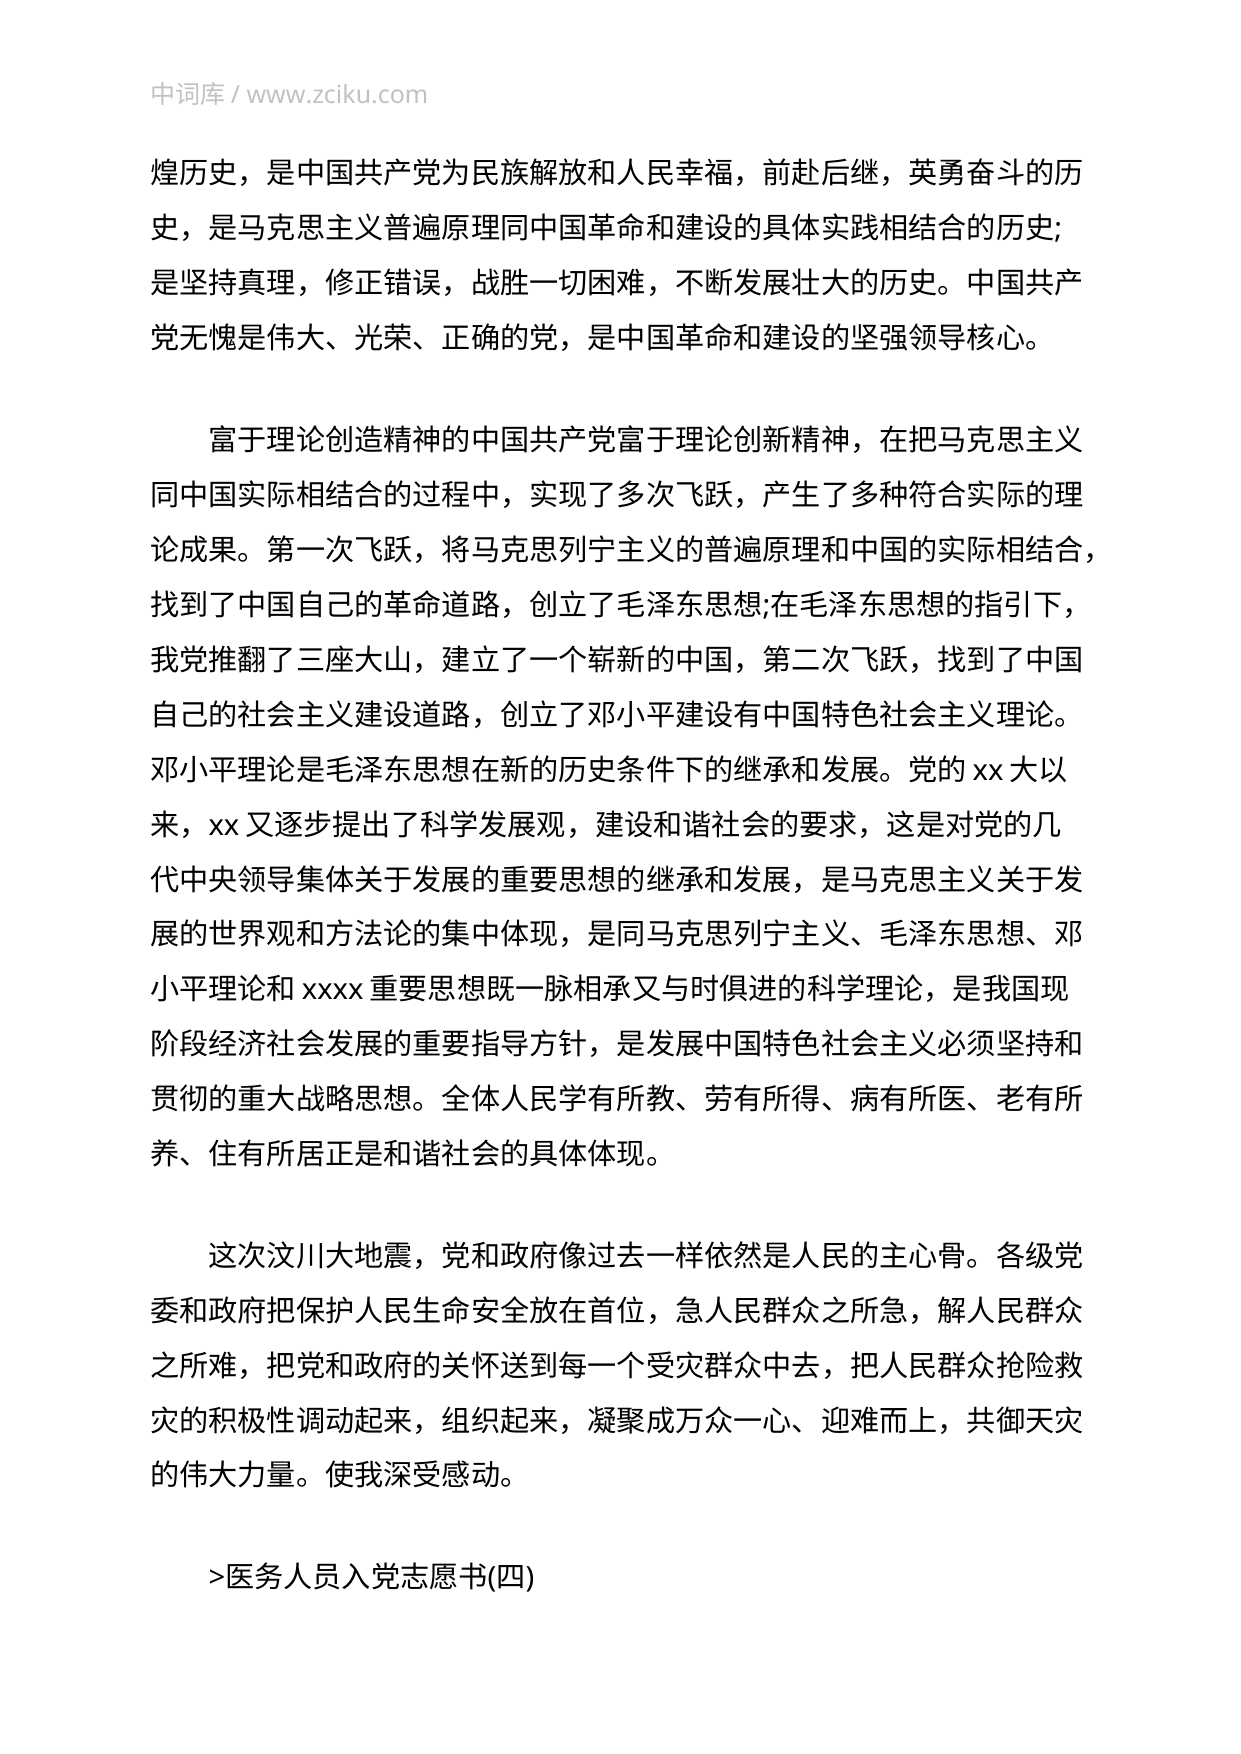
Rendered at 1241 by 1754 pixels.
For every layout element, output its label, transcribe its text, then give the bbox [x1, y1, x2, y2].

text 富于理论创造精神的中国共产党富于理论创新精神，在把马克思主义同中国实际相结合的过程中，实现了多次飞跃，产生了多种符合实际的理论成果。第一次飞跃，将马克思列宁主义的普遍原理和中国的实际相结合，找到了中国自己的革命道路，创立了毛泽东思想;在毛泽东思想的指引下，我党推翻了三座大山，建立了一个崭新的中国，第二次飞跃，找到了中国自己的社会主义建设道路，创立了邓小平建设有中国特色社会主义理论。邓小平理论是毛泽东思想在新的历史条件下的继承和发展。党的xx大以来，xx又逐步提出了科学发展观，建设和谐社会的要求，这是对党的几代中央领导集体关于发展的重要思想的继承和发展，是马克思主义关于发展的世界观和方法论的集中体现，是同马克思列宁主义、毛泽东思想、邓小平理论和xxxx重要思想既一脉相承又与时俱进的科学理论，是我国现阶段经济社会发展的重要指导方针，是发展中国特色社会主义必须坚持和贯彻的重大战略思想。全体人民学有所教、劳有所得、病有所医、老有所养、住有所居正是和谐社会的具体体现。 [150, 417, 1090, 1173]
text 这次汶川大地震，党和政府像过去一样依然是人民的主心骨。各级党委和政府把保护人民生命安全放在首位，急人民群众之所急，解人民群众之所难，把党和政府的关怀送到每一个受灾群众中去，把人民群众抢险救灾的积极性调动起来，组织起来，凝聚成万众一心、迎难而上，共御天灾的伟大力量。使我深受感动。 [150, 1232, 1090, 1494]
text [150, 150, 1090, 357]
text >医务人员入党志愿书(四) [150, 1554, 1090, 1596]
